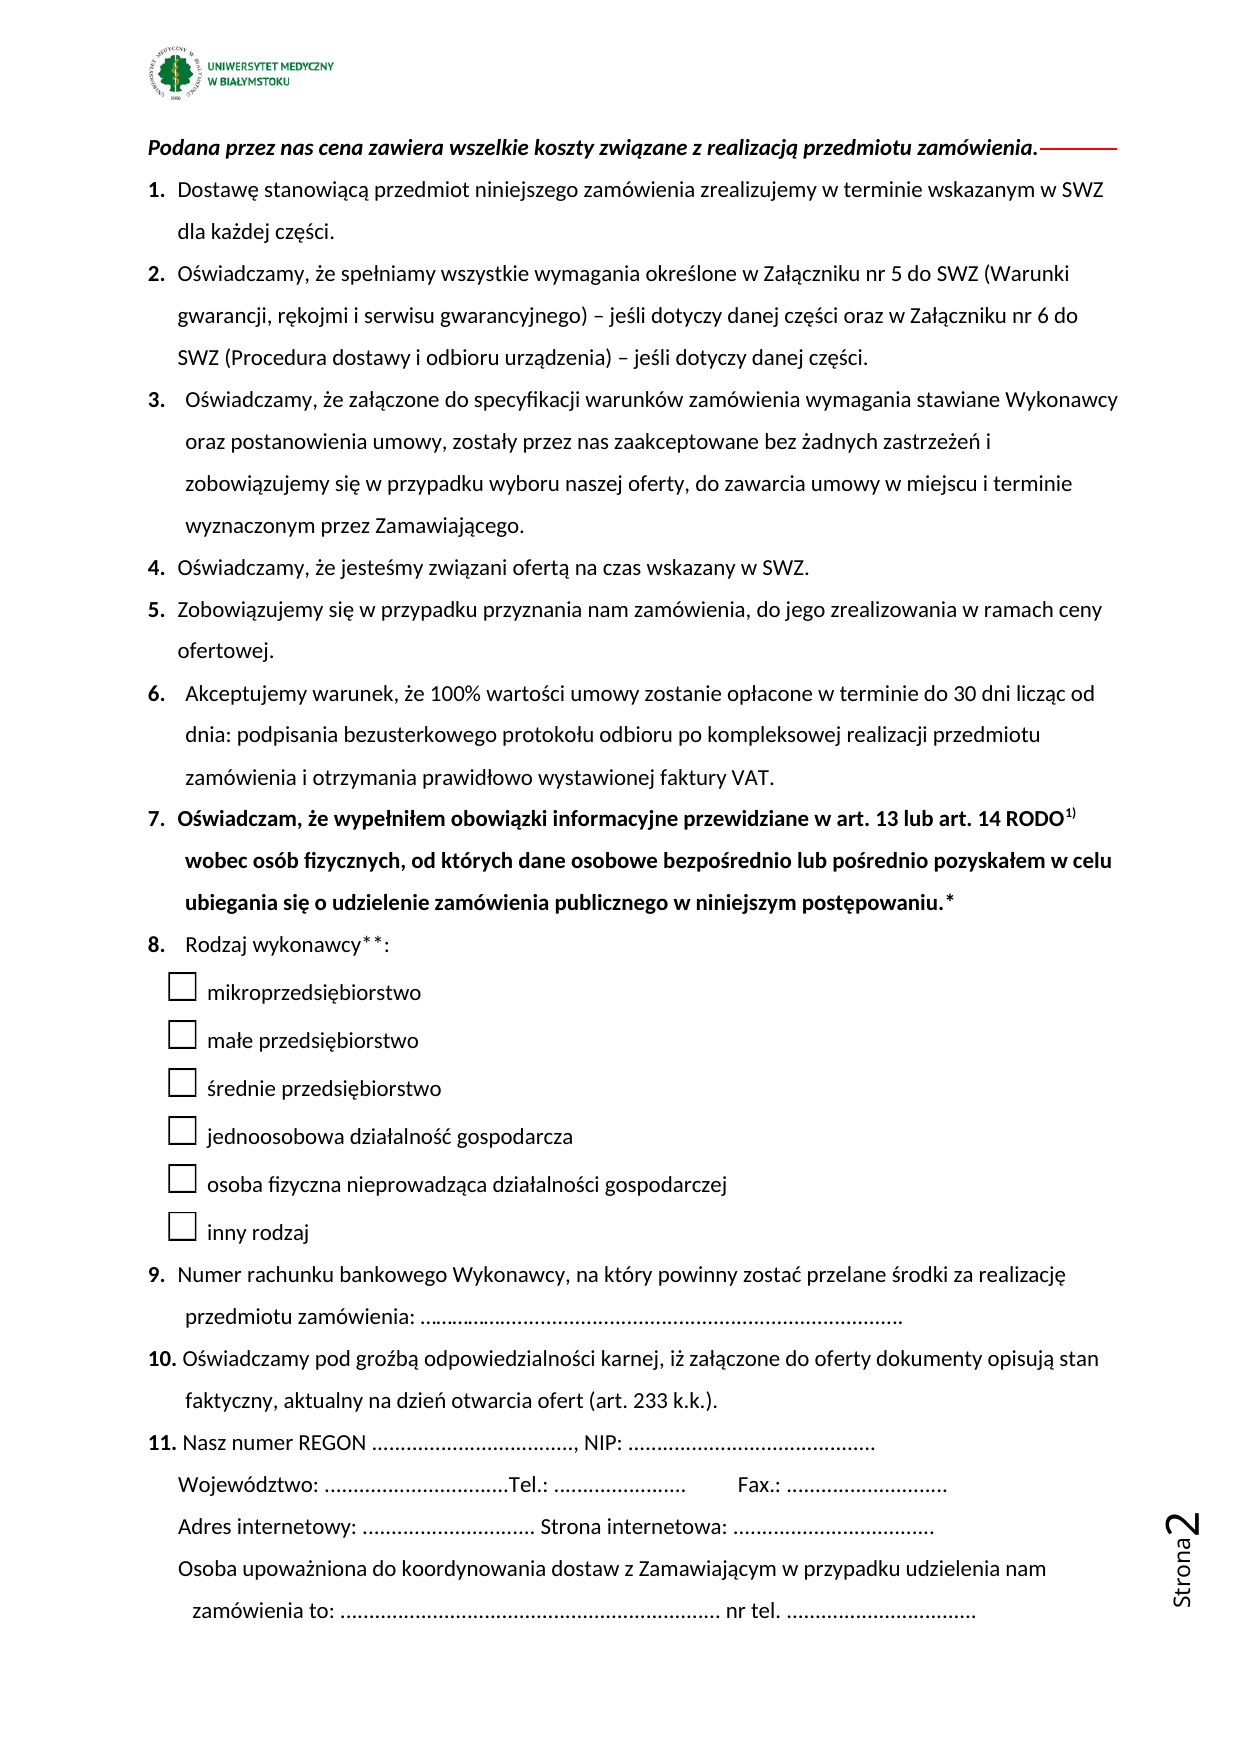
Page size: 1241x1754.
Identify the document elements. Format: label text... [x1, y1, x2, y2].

picture [168, 1164, 197, 1193]
text średnie przedsiębiorstwo [148, 1068, 1122, 1102]
list Oświadczamy, że spełniamy wszystkie wymagania określone w Załączniku nr 5 do SWZ (Warunki gwarancji, rękojmi i serwisu gwarancyjnego) – jeśli dotyczy danej części oraz w Załączniku nr 6 do SWZ (Procedura dostawy i odbioru urządzenia) – jeśli dotyczy danej części. [148, 259, 1122, 371]
picture [168, 1068, 197, 1097]
text Podana przez nas cena zawiera wszelkie koszty związane z realizacją przedmiotu zamówienia. [148, 133, 1122, 161]
list Numer rachunku bankowego Wykonawcy, na który powinny zostać przelane środki za realizację przedmiotu zamówienia: ……………...................................................................... [148, 1260, 1122, 1330]
list Oświadczamy pod groźbą odpowiedzialności karnej, iż załączone do oferty dokumenty opisują stan faktyczny, aktualny na dzień otwarcia ofert (art. 233 k.k.). [148, 1344, 1122, 1414]
picture [147, 44, 335, 103]
list Zobowiązujemy się w przypadku przyznania nam zamówienia, do jego zrealizowania w ramach ceny ofertowej. [148, 595, 1122, 665]
picture [168, 972, 197, 1001]
list Rodzaj wykonawcy**: [148, 931, 1122, 958]
text Województwo: ................................Tel.: ....................... Fax.: ............................ [162, 1470, 1122, 1498]
text Adres internetowy: .............................. Strona internetowa: ................................... [162, 1512, 1122, 1540]
list Nasz numer REGON ..................................., NIP: ........................................... [148, 1428, 1122, 1456]
picture [168, 1212, 197, 1241]
list Oświadczam, że wypełniłem obowiązki informacyjne przewidziane w art. 13 lub art. 14 RODO1) wobec osób fizycznych, od których dane osobowe bezpośrednio lub pośrednio pozyskałem w celu ubiegania się o udzielenie zamówienia publicznego w niniejszym postępowaniu.* [148, 804, 1122, 917]
text małe przedsiębiorstwo [148, 1020, 1122, 1054]
text mikroprzedsiębiorstwo [148, 972, 1122, 1006]
text jednoosobowa działalność gospodarcza [148, 1116, 1122, 1150]
picture [168, 1116, 197, 1145]
list Oświadczamy, że jesteśmy związani ofertą na czas wskazany w SWZ. [148, 553, 1122, 581]
text inny rodzaj [148, 1212, 1122, 1246]
text osoba fizyczna nieprowadząca działalności gospodarczej [148, 1164, 1122, 1198]
list Akceptujemy warunek, że 100% wartości umowy zostanie opłacone w terminie do 30 dni licząc od dnia: podpisania bezusterkowego protokołu odbioru po kompleksowej realizacji przedmiotu zamówienia i otrzymania prawidłowo wystawionej faktury VAT. [148, 679, 1122, 791]
list Dostawę stanowiącą przedmiot niniejszego zamówienia zrealizujemy w terminie wskazanym w SWZ dla każdej części. [148, 175, 1122, 245]
text Osoba upoważniona do koordynowania dostaw z Zamawiającym w przypadku udzielenia nam zamówienia to: .................................................................. nr tel. ................................. [162, 1554, 1122, 1624]
picture [168, 1020, 197, 1049]
list Oświadczamy, że załączone do specyfikacji warunków zamówienia wymagania stawiane Wykonawcy oraz postanowienia umowy, zostały przez nas zaakceptowane bez żadnych zastrzeżeń i zobowiązujemy się w przypadku wyboru naszej oferty, do zawarcia umowy w miejscu i terminie wyznaczonym przez Zamawiającego. [148, 385, 1122, 539]
